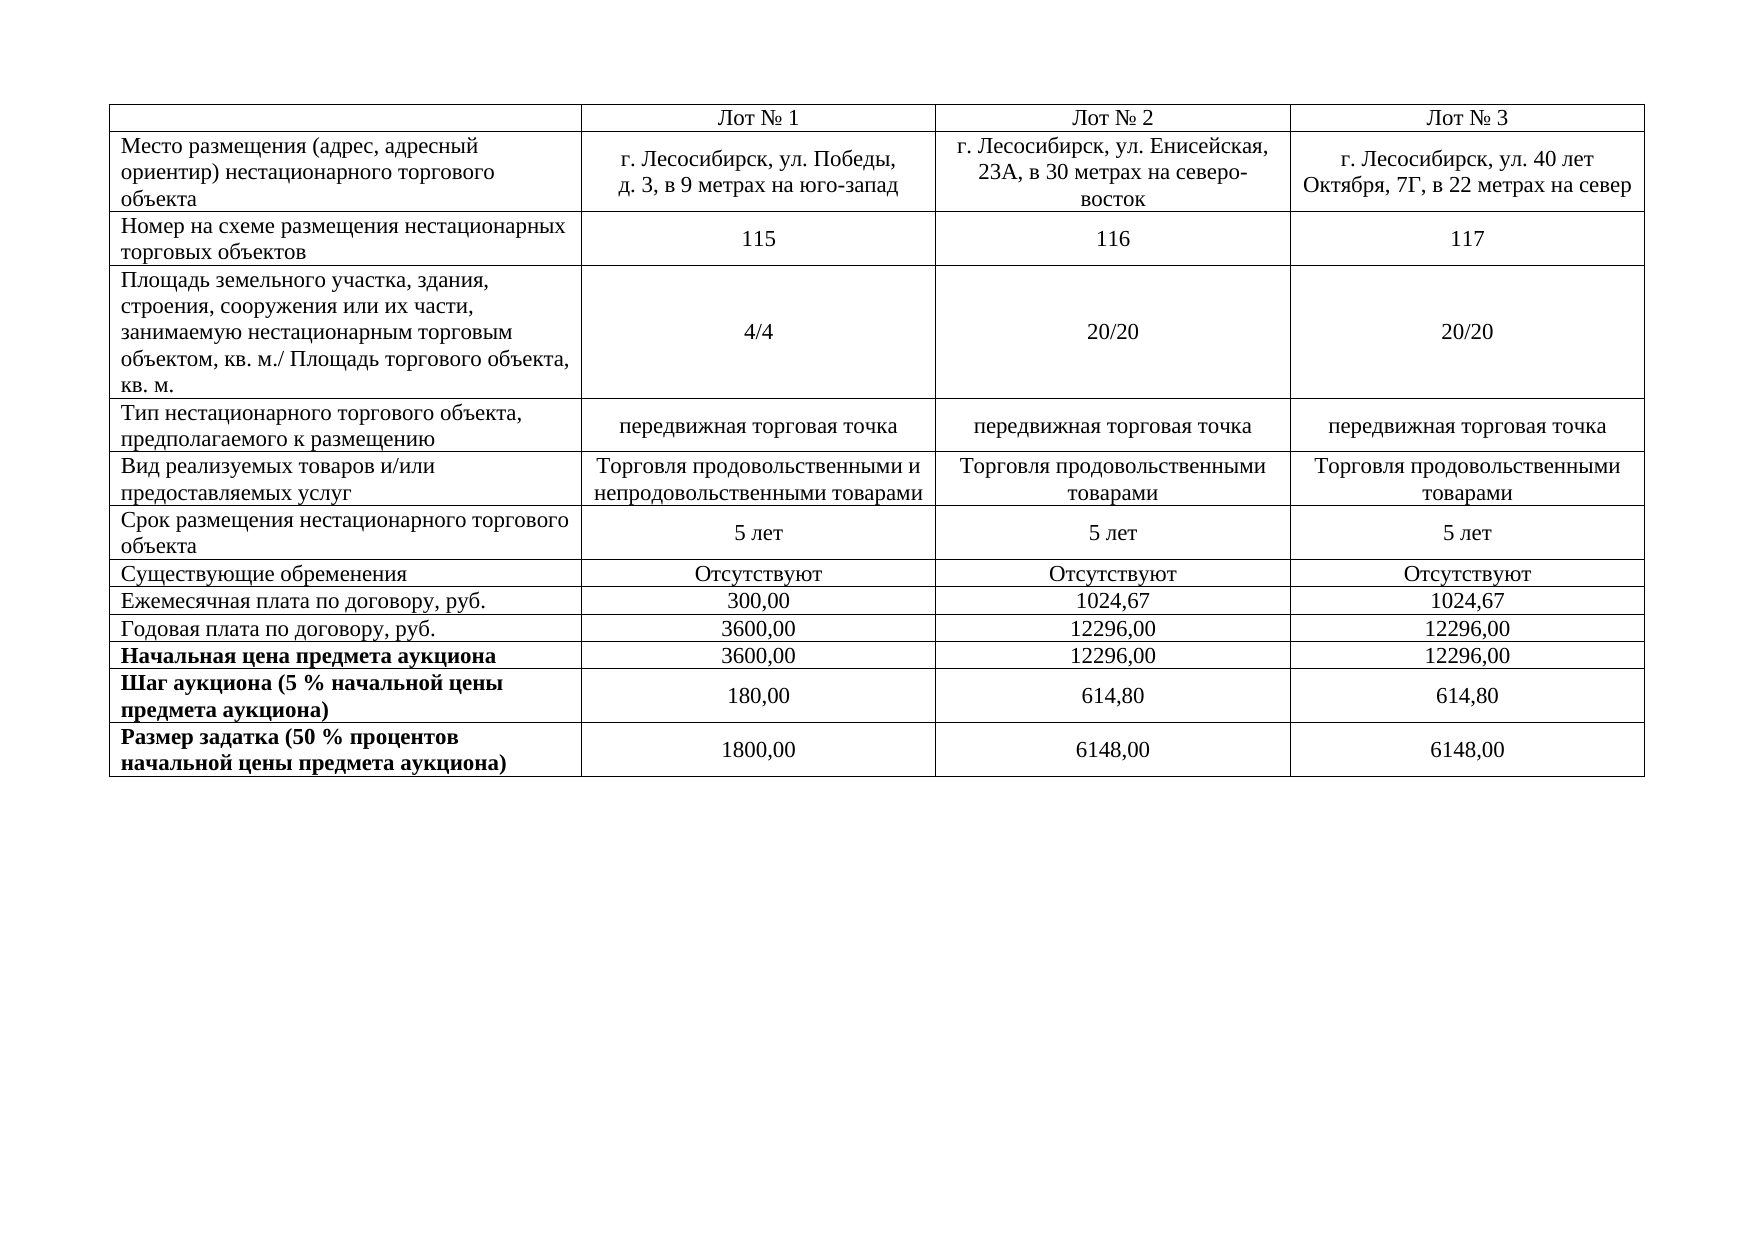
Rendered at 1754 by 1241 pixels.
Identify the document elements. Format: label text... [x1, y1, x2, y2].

table_cell Тип нестационарного торгового объекта, предполагаемого к размещению [110, 399, 581, 451]
table_cell 4/4 [582, 266, 935, 397]
table_cell Площадь земельного участка, здания, строения, сооружения или их части, занимаемую нестационарным торговым объектом, кв. м./ Площадь торгового объекта, кв. м. [110, 266, 581, 397]
table_cell передвижная торговая точка [1291, 399, 1644, 451]
table_cell Вид реализуемых товаров и/или предоставляемых услуг [110, 452, 581, 505]
table_cell 5 лет [1291, 506, 1644, 559]
table_header Лот № 3 [1291, 105, 1644, 131]
table_header Лот № 1 [582, 105, 935, 131]
table_header [110, 105, 581, 131]
table_cell Годовая плата по договору, руб. [110, 615, 581, 641]
table_cell передвижная торговая точка [582, 399, 935, 451]
table_cell Номер на схеме размещения нестационарных торговых объектов [110, 212, 581, 265]
table_cell 5 лет [936, 506, 1290, 559]
table_cell 20/20 [1291, 266, 1644, 397]
table_cell 12296,00 [1291, 642, 1644, 668]
table_cell Отсутствуют [1291, 560, 1644, 586]
table_cell 5 лет [582, 506, 935, 559]
table_cell Размер задатка (50 % процентов начальной цены предмета аукциона) [110, 723, 581, 776]
table_cell 3600,00 [582, 642, 935, 668]
table_cell 12296,00 [1291, 615, 1644, 641]
table_cell Начальная цена предмета аукциона [110, 642, 581, 668]
table_cell 614,80 [936, 669, 1290, 722]
table_cell передвижная торговая точка [936, 399, 1290, 451]
table_header Лот № 2 [936, 105, 1290, 131]
table_cell г. Лесосибирск, ул. Победы, д. 3, в 9 метрах на юго-запад [582, 132, 935, 211]
table_cell 6148,00 [1291, 723, 1644, 776]
table_cell Торговля продовольственными и непродовольственными товарами [582, 452, 935, 505]
table_cell г. Лесосибирск, ул. Енисейская, 23А, в 30 метрах на северо-восток [936, 132, 1290, 211]
table_cell 1024,67 [1291, 587, 1644, 613]
table_cell 115 [582, 212, 935, 265]
table_cell 116 [936, 212, 1290, 265]
table_cell Отсутствуют [582, 560, 935, 586]
table_cell Срок размещения нестационарного торгового объекта [110, 506, 581, 559]
table_cell Существующие обременения [110, 560, 581, 586]
table_cell 614,80 [1291, 669, 1644, 722]
table_cell Ежемесячная плата по договору, руб. [110, 587, 581, 613]
table_cell 20/20 [936, 266, 1290, 397]
table_cell Шаг аукциона (5 % начальной цены предмета аукциона) [110, 669, 581, 722]
table_cell Торговля продовольственными товарами [936, 452, 1290, 505]
table_cell 3600,00 [582, 615, 935, 641]
table_cell Место размещения (адрес, адресный ориентир) нестационарного торгового объекта [110, 132, 581, 211]
table_cell 12296,00 [936, 642, 1290, 668]
table_cell 6148,00 [936, 723, 1290, 776]
table_cell 180,00 [582, 669, 935, 722]
table_cell 12296,00 [936, 615, 1290, 641]
table_cell Торговля продовольственными товарами [1291, 452, 1644, 505]
table_cell 1024,67 [936, 587, 1290, 613]
table_cell 300,00 [582, 587, 935, 613]
table_cell 117 [1291, 212, 1644, 265]
table_cell 1800,00 [582, 723, 935, 776]
table_cell г. Лесосибирск, ул. 40 лет Октября, 7Г, в 22 метрах на север [1291, 132, 1644, 211]
table_cell Отсутствуют [936, 560, 1290, 586]
